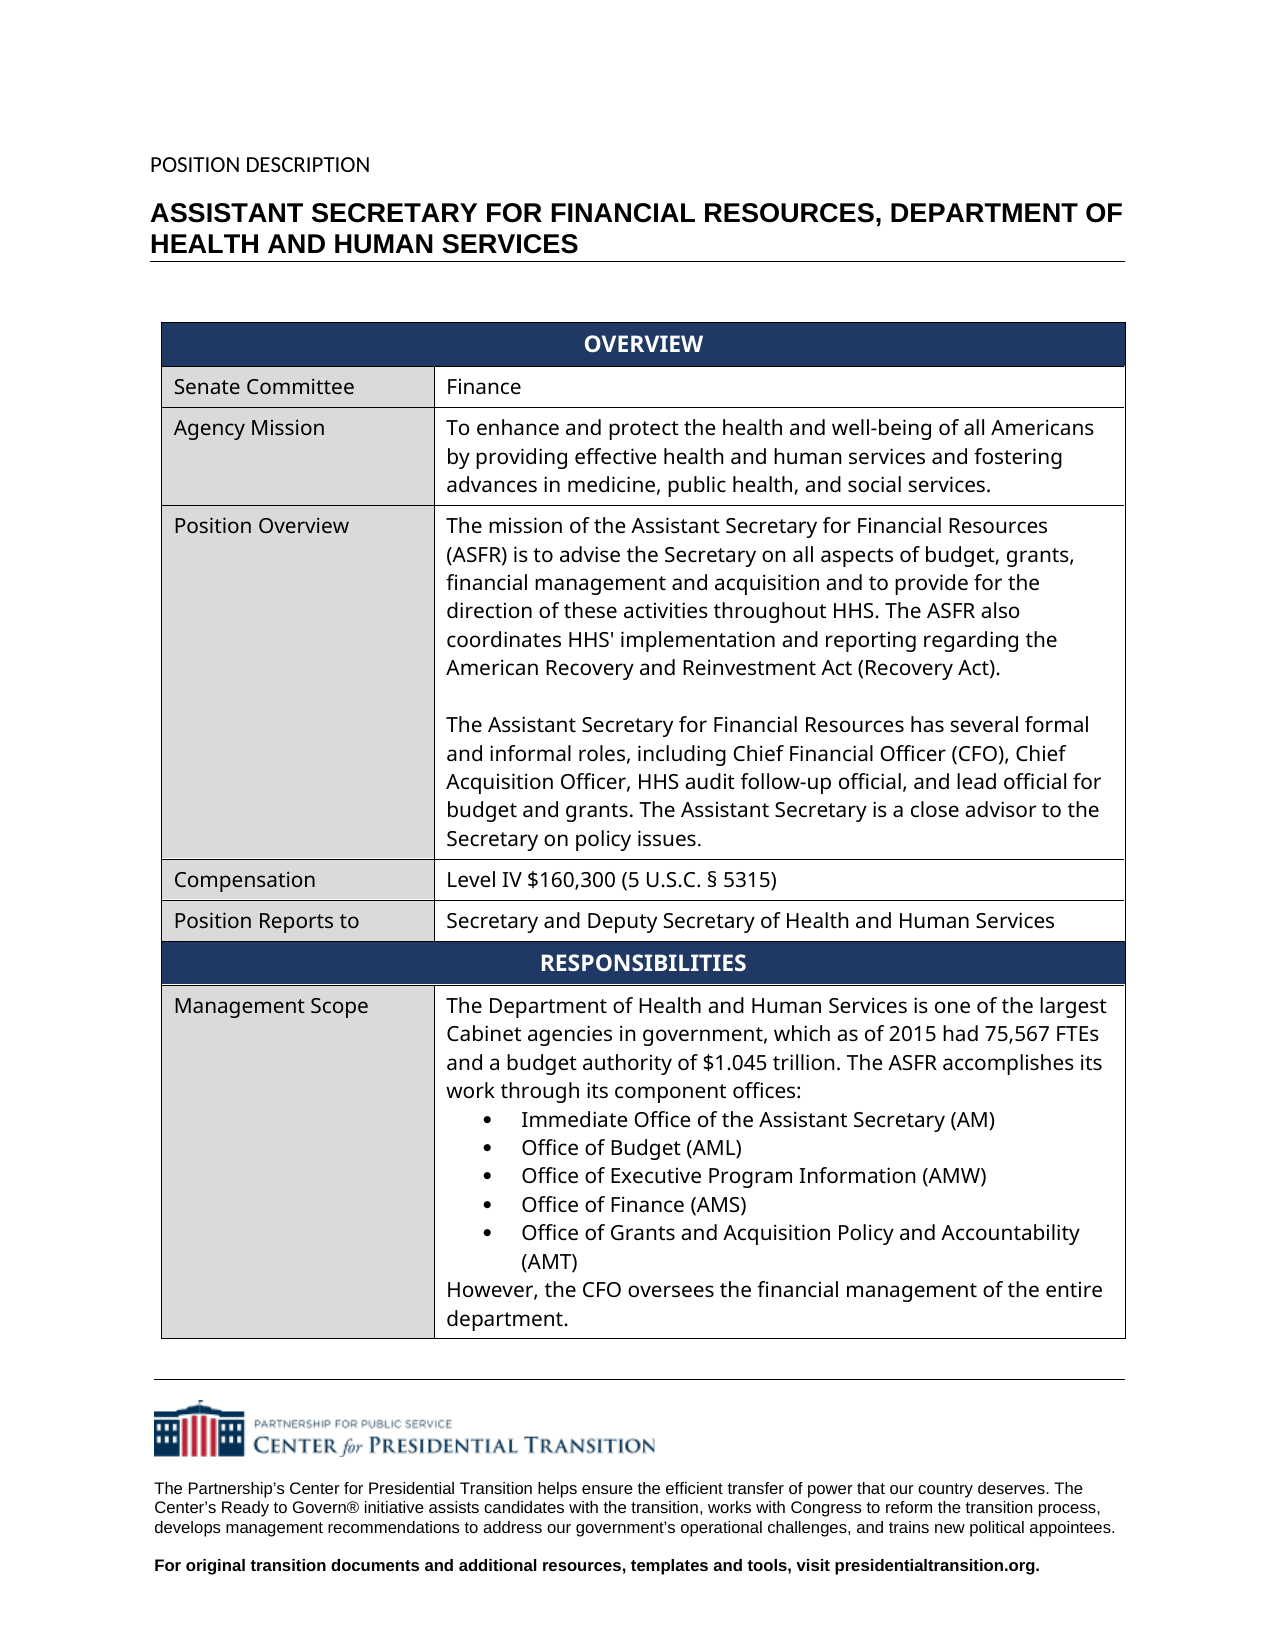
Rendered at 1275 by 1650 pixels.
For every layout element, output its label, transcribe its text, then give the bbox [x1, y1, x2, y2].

table_cell Position Overview [162, 506, 434, 858]
table_cell The mission of the Assistant Secretary for Financial Resources (ASFR) is to advise the Secretary on all aspects of budget, grants, financial management and acquisition and to provide for the direction of these activities throughout HHS. The ASFR also coordinates HHS' implementation and reporting regarding the American Recovery and Reinvestment Act (Recovery Act). The Assistant Secretary for Financial Resources has several formal and informal roles, including Chief Financial Officer (CFO), Chief Acquisition Officer, HHS audit follow-up official, and lead official for budget and grants. The Assistant Secretary is a close advisor to the Secretary on policy issues. [435, 505, 1125, 858]
text POSITION DESCRIPTION [150, 150, 1125, 178]
table_cell Level IV $160,300 (5 U.S.C. § 5315) [435, 859, 1125, 899]
table_cell Position Reports to [162, 901, 434, 941]
table_cell Finance [435, 366, 1125, 407]
table_cell Compensation [162, 860, 434, 899]
table_cell Agency Mission [162, 408, 434, 505]
table_cell Secretary and Deputy Secretary of Health and Human Services [435, 900, 1125, 941]
table_cell To enhance and protect the health and well-being of all Americans by providing effective health and human services and fostering advances in medicine, public health, and social services. [435, 407, 1125, 505]
table_cell Senate Committee [162, 367, 434, 407]
table_cell The Department of Health and Human Services is one of the largest Cabinet agencies in government, which as of 2015 had 75,567 FTEs and a budget authority of $1.045 trillion. The ASFR accomplishes its work through its component offices: Immediate Office of the Assistant Secretary (AM) Office of Budget (AML) Office of Executive Program Information (AMW) Office of Finance (AMS) Office of Grants and Acquisition Policy and Accountability (AMT) However, the CFO oversees the financial management of the entire department. [435, 985, 1125, 1338]
table_cell RESPONSIBILITIES [162, 941, 1125, 984]
table_cell Management Scope [162, 986, 434, 1338]
table_header OVERVIEW [162, 323, 1125, 366]
subtitle Assistant Secretary for Financial Resources, Department of Health and Human Services [150, 197, 1125, 261]
